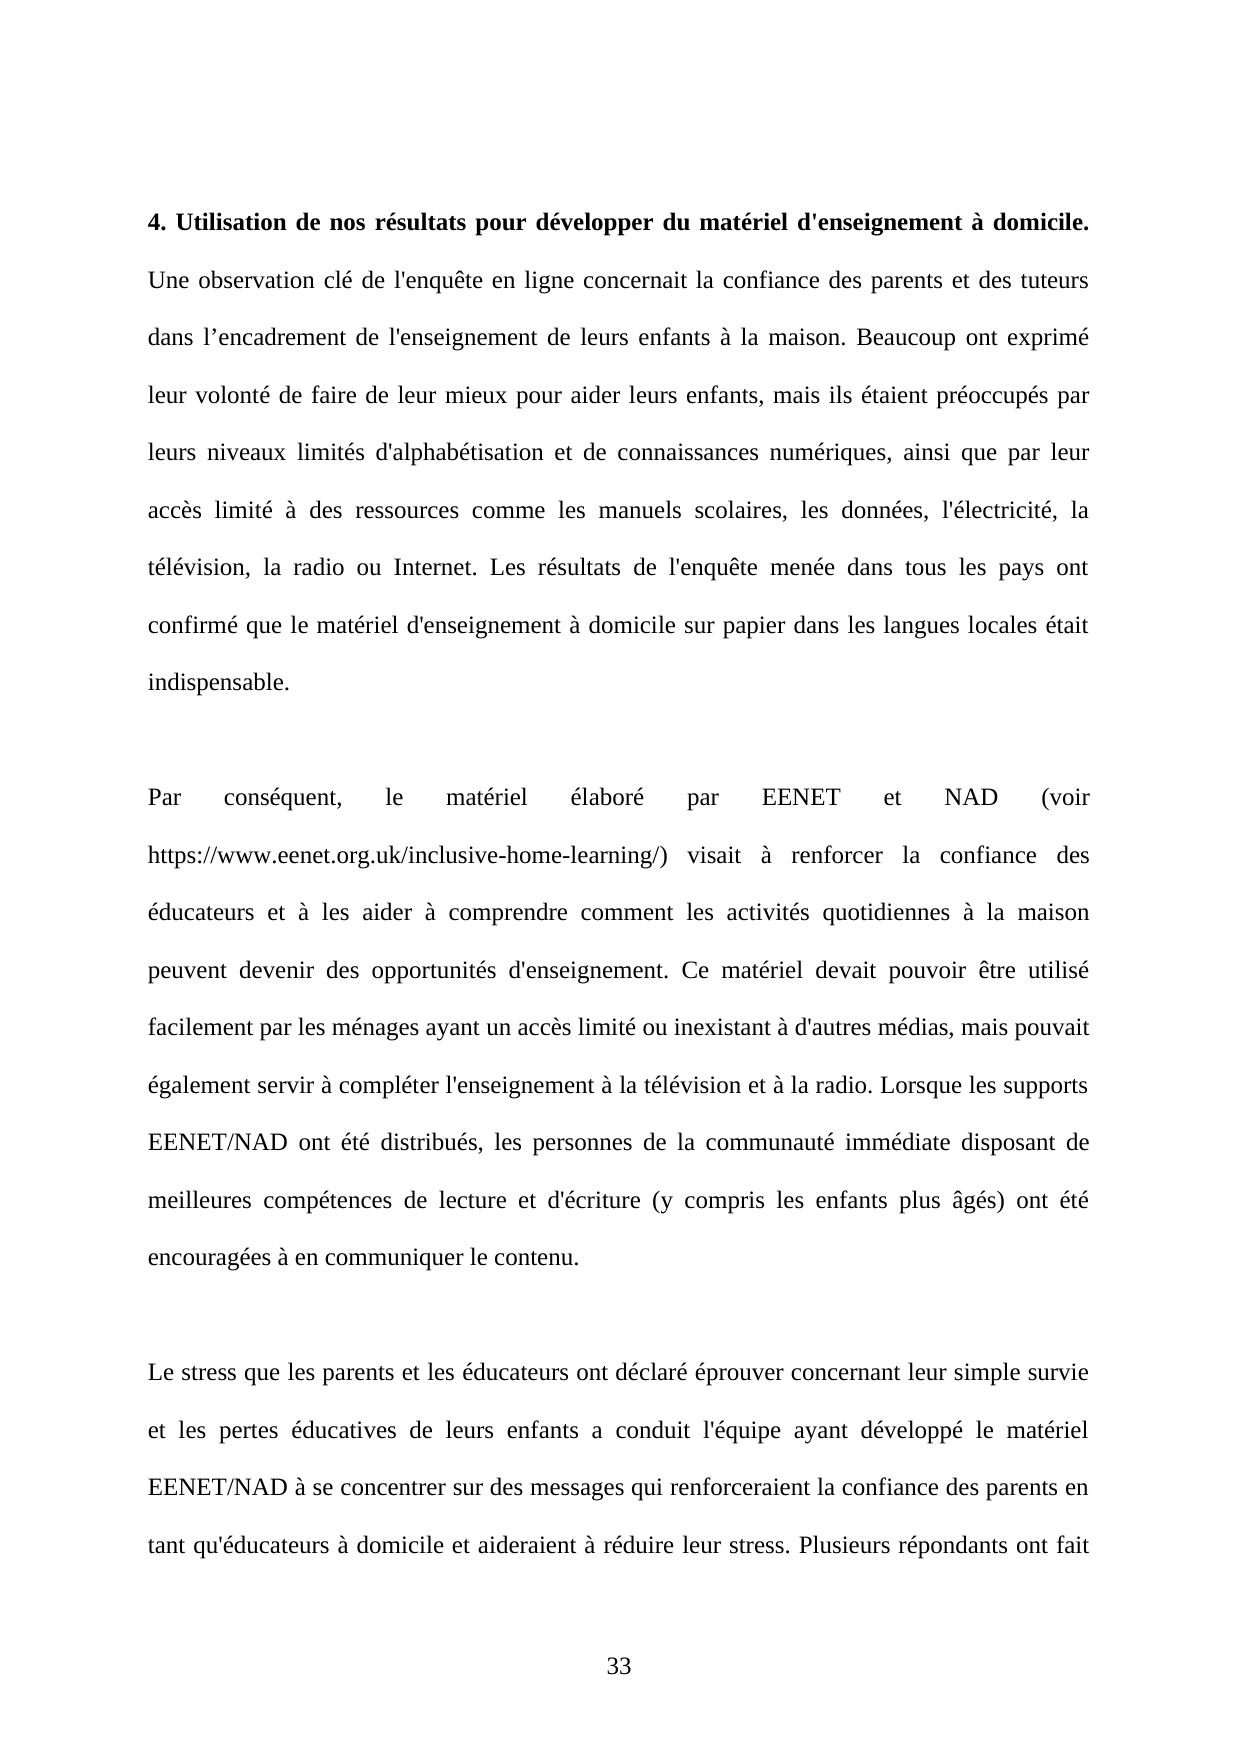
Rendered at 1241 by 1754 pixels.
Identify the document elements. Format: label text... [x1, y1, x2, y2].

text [148, 1357, 1090, 1559]
text 4. Utilisation de nos résultats pour développer du matériel d'enseignement à domicile. Une observation clé de l'enquête en ligne concernait la confiance des parents et des tuteurs dans l’encadrement de l'enseignement de leurs enfants à la maison. Beaucoup ont exprimé leur volonté de faire de leur mieux pour aider leurs enfants, mais ils étaient préoccupés par leurs niveaux limités d'alphabétisation et de connaissances numériques, ainsi que par leur accès limité à des ressources comme les manuels scolaires, les données, l'électricité, la télévision, la radio ou Internet. Les résultats de l'enquête menée dans tous les pays ont confirmé que le matériel d'enseignement à domicile sur papier dans les langues locales était indispensable. [148, 207, 1090, 696]
text Par conséquent, le matériel élaboré par EENET et NAD (voir https://www.eenet.org.uk/inclusive-home-learning/) visait à renforcer la confiance des éducateurs et à les aider à comprendre comment les activités quotidiennes à la maison peuvent devenir des opportunités d'enseignement. Ce matériel devait pouvoir être utilisé facilement par les ménages ayant un accès limité ou inexistant à d'autres médias, mais pouvait également servir à compléter l'enseignement à la télévision et à la radio. Lorsque les supports EENET/NAD ont été distribués, les personnes de la communauté immédiate disposant de meilleures compétences de lecture et d'écriture (y compris les enfants plus âgés) ont été encouragées à en communiquer le contenu. [148, 782, 1090, 1271]
